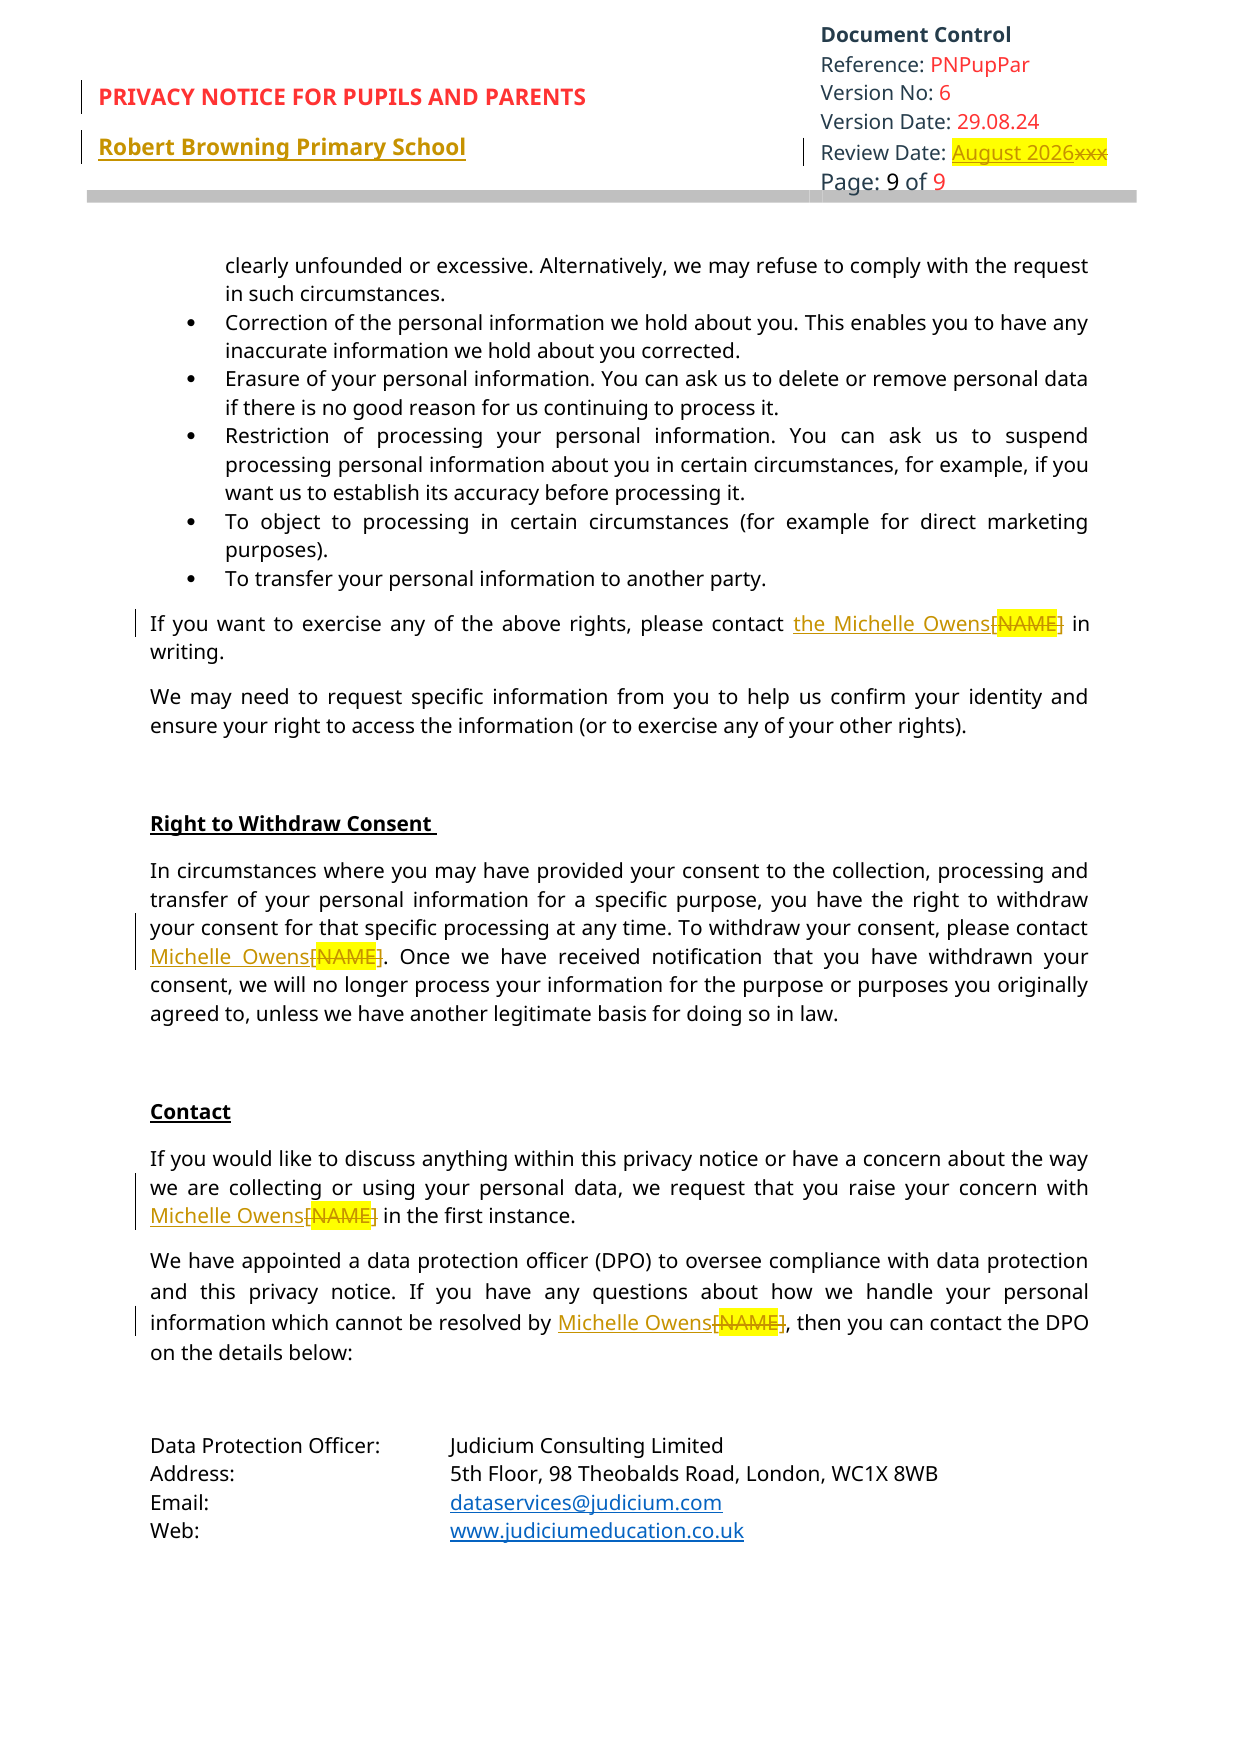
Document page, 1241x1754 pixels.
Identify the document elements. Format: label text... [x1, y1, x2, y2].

text If you would like to discuss anything within this privacy notice or have a concern about the way we are collecting or using your personal data, we request that you raise your concern with in the first instance. [150, 1144, 1090, 1230]
list Correction of the personal information we hold about you. This enables you to have any inaccurate information we hold about you corrected. [187, 308, 1090, 364]
text Web: www.judiciumeducation.co.uk [150, 1516, 1090, 1544]
text Address: 5th Floor, 98 Theobalds Road, London, WC1X 8WB [150, 1459, 1090, 1488]
text In circumstances where you may have provided your consent to the collection, processing and transfer of your personal information for a specific purpose, you have the right to withdraw your consent for that specific processing at any time. To withdraw your consent, please contact . Once we have received notification that you have withdrawn your consent, we will no longer process your information for the purpose or purposes you originally agreed to, unless we have another legitimate basis for doing so in law. [150, 857, 1090, 1027]
text Contact [150, 1097, 1090, 1126]
list Restriction of processing your personal information. You can ask us to suspend processing personal information about you in certain circumstances, for example, if you want us to establish its accuracy before processing it. [187, 421, 1090, 507]
text Data Protection Officer: Judicium Consulting Limited [150, 1431, 1090, 1459]
text Email: dataservices@judicium.com [150, 1488, 1090, 1516]
text If you want to exercise any of the above rights, please contact in writing. [150, 609, 1090, 666]
text We have appointed a data protection officer (DPO) to oversee compliance with data protection and this privacy notice. If you have any questions about how we handle your personal information which cannot be resolved by , then you can contact the DPO on the details below: [150, 1247, 1090, 1367]
list To transfer your personal information to another party. [187, 564, 1090, 592]
list Erasure of your personal information. You can ask us to delete or remove personal data if there is no good reason for us continuing to process it. [187, 364, 1090, 421]
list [187, 251, 1090, 308]
text Right to Withdraw Consent [150, 809, 1090, 838]
list To object to processing in certain circumstances (for example for direct marketing purposes). [187, 507, 1090, 564]
text We may need to request specific information from you to help us confirm your identity and ensure your right to access the information (or to exercise any of your other rights). [150, 682, 1090, 739]
